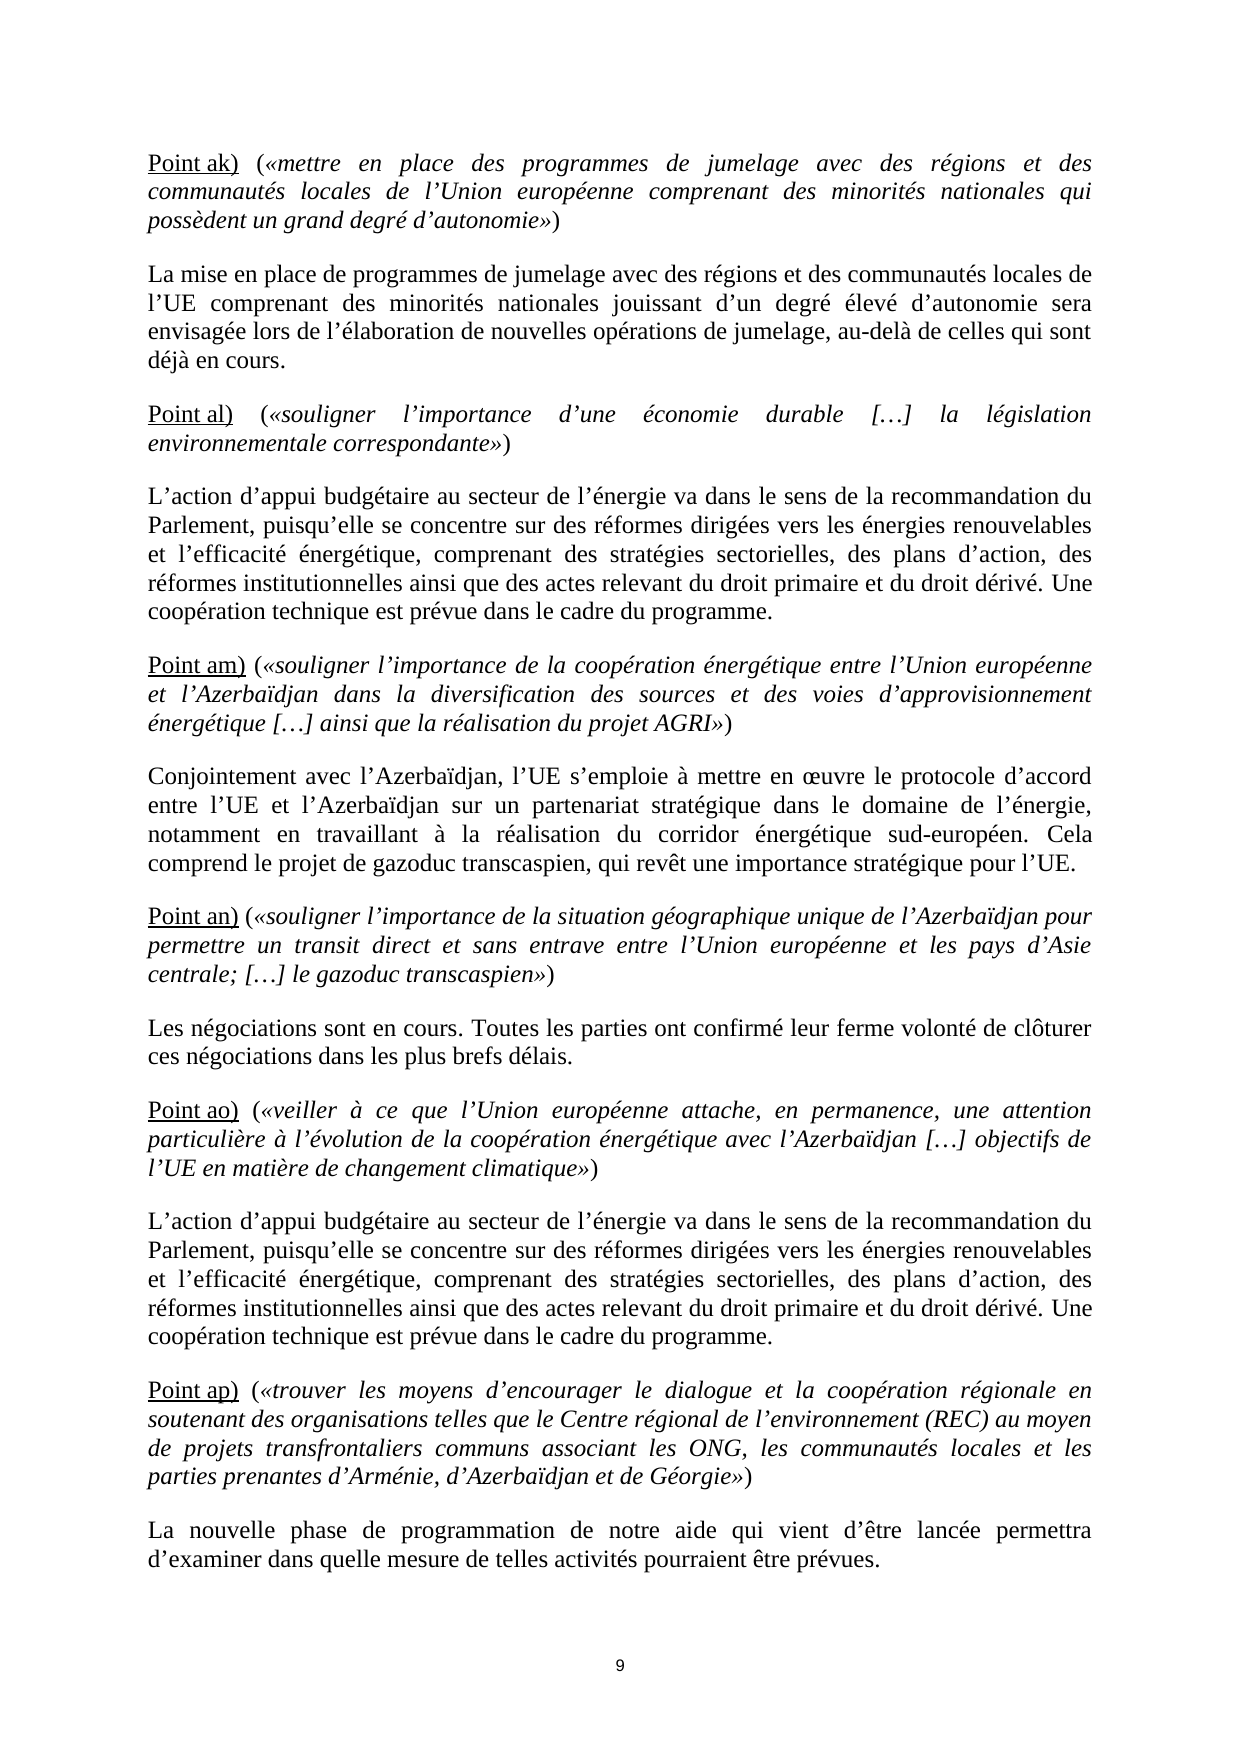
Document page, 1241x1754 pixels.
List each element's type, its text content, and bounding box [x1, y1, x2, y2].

text L’action d’appui budgétaire au secteur de l’énergie va dans le sens de la recommandation du Parlement, puisqu’elle se concentre sur des réformes dirigées vers les énergies renouvelables et l’efficacité énergétique, comprenant des stratégies sectorielles, des plans d’action, des réformes institutionnelles ainsi que des actes relevant du droit primaire et du droit dérivé. Une coopération technique est prévue dans le cadre du programme. [148, 481, 1093, 625]
text La mise en place de programmes de jumelage avec des régions et des communautés locales de l’UE comprenant des minorités nationales jouissant d’un degré élevé d’autonomie sera envisagée lors de l’élaboration de nouvelles opérations de jumelage, au-delà de celles qui sont déjà en cours. [148, 259, 1093, 374]
text Point al) («souligner l’importance d’une économie durable […] la législation environnementale correspondante») [148, 399, 1093, 456]
text Point an) («souligner l’importance de la situation géographique unique de l’Azerbaïdjan pour permettre un transit direct et sans entrave entre l’Union européenne et les pays d’Asie centrale; […] le gazoduc transcaspien») [148, 901, 1093, 988]
text La nouvelle phase de programmation de notre aide qui vient d’être lancée permettra d’examiner dans quelle mesure de telles activités pourraient être prévues. [148, 1515, 1093, 1573]
text Point ap) («trouver les moyens d’encourager le dialogue et la coopération régionale en soutenant des organisations telles que le Centre régional de l’environnement (REC) au moyen de projets transfrontaliers communs associant les ONG, les communautés locales et les parties prenantes d’Arménie, d’Azerbaïdjan et de Géorgie») [148, 1375, 1093, 1490]
text Conjointement avec l’Azerbaïdjan, l’UE s’emploie à mettre en œuvre le protocole d’accord entre l’UE et l’Azerbaïdjan sur un partenariat stratégique dans le domaine de l’énergie, notamment en travaillant à la réalisation du corridor énergétique sud-européen. Cela comprend le projet de gazoduc transcaspien, qui revêt une importance stratégique pour l’UE. [148, 761, 1093, 876]
text Les négociations sont en cours. Toutes les parties ont confirmé leur ferme volonté de clôturer ces négociations dans les plus brefs délais. [148, 1013, 1093, 1070]
text Point am) («souligner l’importance de la coopération énergétique entre l’Union européenne et l’Azerbaïdjan dans la diversification des sources et des voies d’approvisionnement énergétique […] ainsi que la réalisation du projet AGRI») [148, 650, 1093, 736]
text L’action d’appui budgétaire au secteur de l’énergie va dans le sens de la recommandation du Parlement, puisqu’elle se concentre sur des réformes dirigées vers les énergies renouvelables et l’efficacité énergétique, comprenant des stratégies sectorielles, des plans d’action, des réformes institutionnelles ainsi que des actes relevant du droit primaire et du droit dérivé. Une coopération technique est prévue dans le cadre du programme. [148, 1206, 1093, 1350]
text Point ao) («veiller à ce que l’Union européenne attache, en permanence, une attention particulière à l’évolution de la coopération énergétique avec l’Azerbaïdjan […] objectifs de l’UE en matière de changement climatique») [148, 1095, 1093, 1181]
text Point ak) («mettre en place des programmes de jumelage avec des régions et des communautés locales de l’Union européenne comprenant des minorités nationales qui possèdent un grand degré d’autonomie») [148, 148, 1093, 234]
